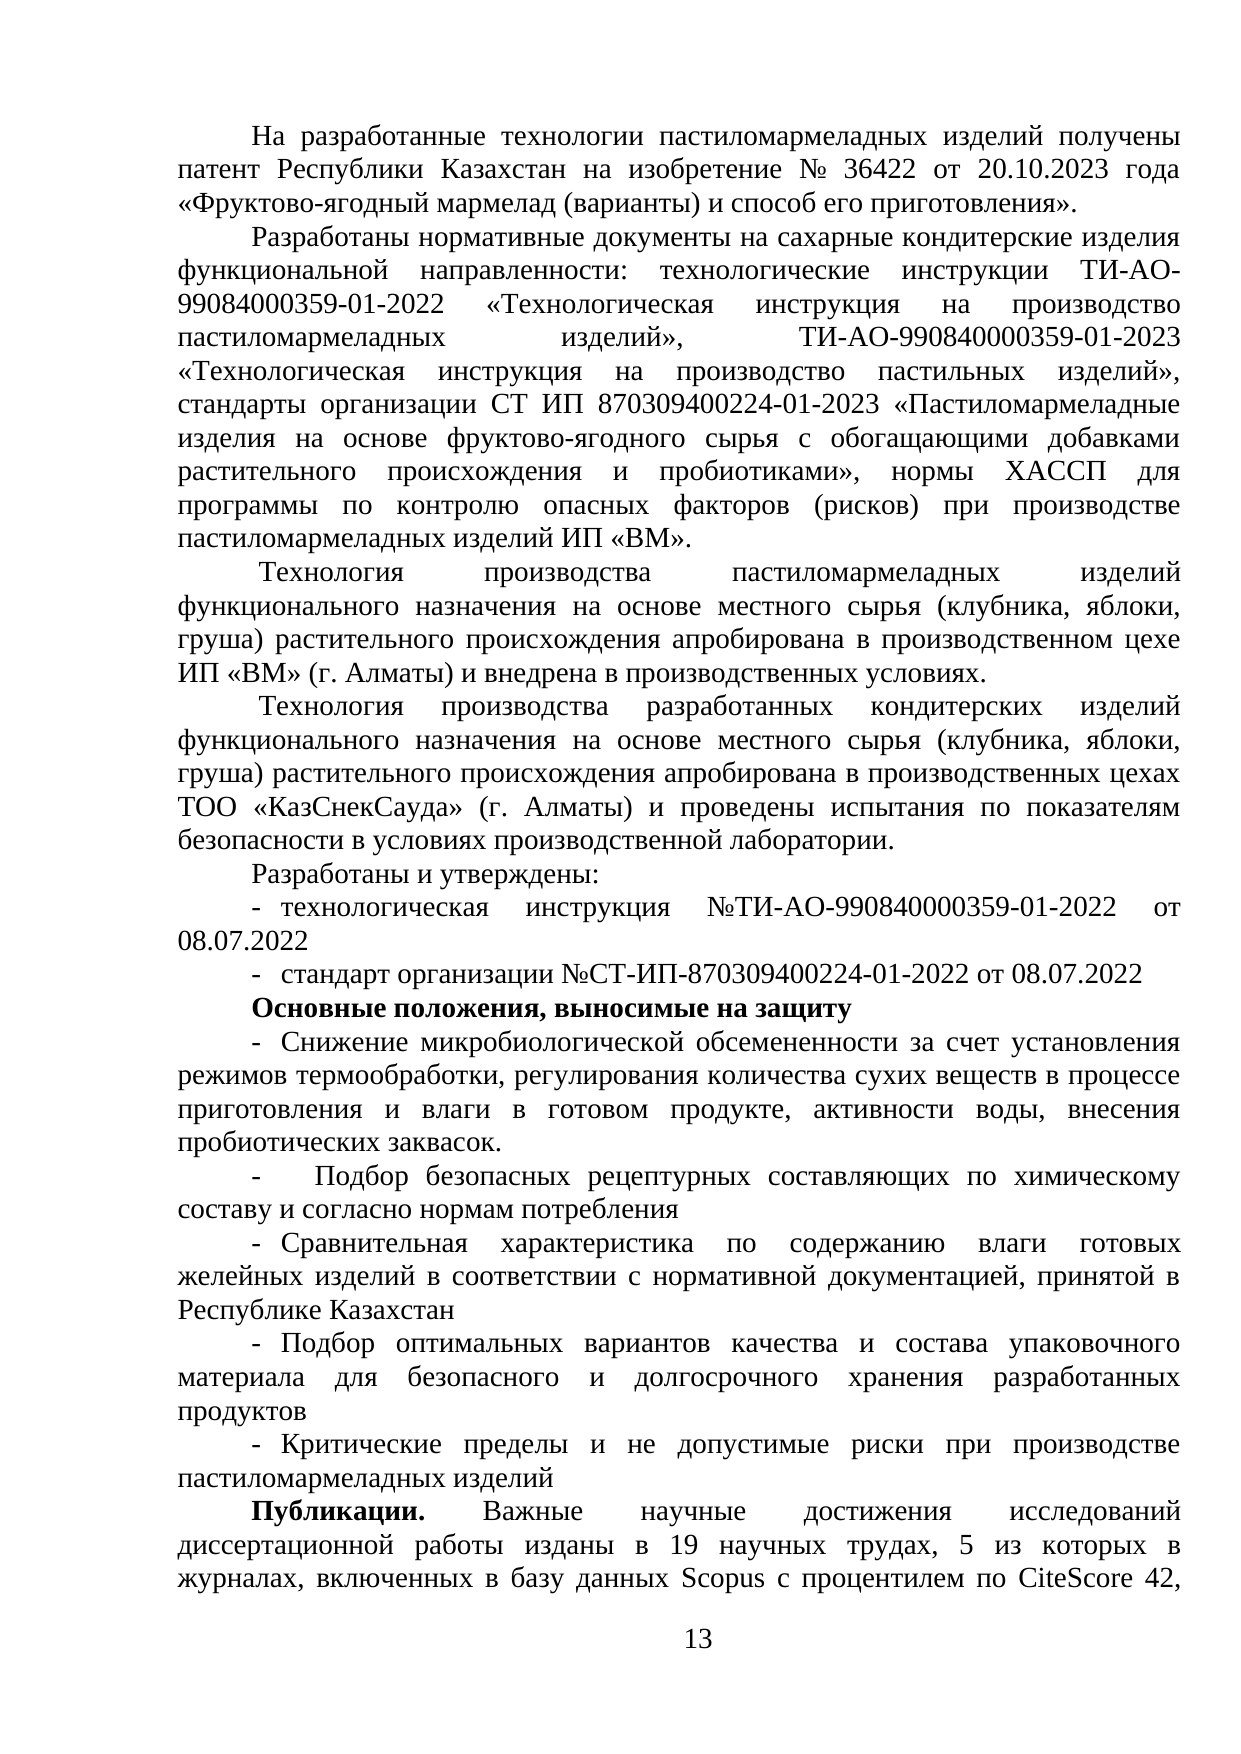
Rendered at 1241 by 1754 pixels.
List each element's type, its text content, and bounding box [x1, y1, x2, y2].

text На разработанные технологии пастиломармеладных изделий получены патент Республики Казахстан на изобретение № 36422 от 20.10.2023 года «Фруктово-ягодный мармелад (варианты) и способ его приготовления». [177, 118, 1181, 219]
text Разработаны и утверждены: [177, 856, 1181, 889]
text Основные положения, выносимые на защиту [177, 990, 1181, 1024]
text Разработаны нормативные документы на сахарные кондитерские изделия функциональной направленности: технологические инструкции ТИ-АО-99084000359-01-2022 «Технологическая инструкция на производство пастиломармеладных изделий», ТИ-АО-990840000359-01-2023 «Технологическая инструкция на производство пастильных изделий», стандарты организации СТ ИП 870309400224-01-2023 «Пастиломармеладные изделия на основе фруктово-ягодного сырья с обогащающими добавками растительного происхождения и пробиотиками», нормы ХАССП для программы по контролю опасных факторов (рисков) при производстве пастиломармеладных изделий ИП «ВМ». [177, 219, 1181, 554]
list Подбор безопасных рецептурных составляющих по химическому составу и согласно нормам потребления [177, 1158, 1181, 1225]
text Технология производства разработанных кондитерских изделий функционального назначения на основе местного сырья (клубника, яблоки, груша) растительного происхождения апробирована в производственных цехах ТОО «КазСнекСауда» (г. Алматы) и проведены испытания по показателям безопасности в условиях производственной лаборатории. [177, 688, 1181, 856]
list Снижение микробиологической обсемененности за счет установления режимов термообработки, регулирования количества сухих веществ в процессе приготовления и влаги в готовом продукте, активности воды, внесения пробиотических заквасок. [177, 1024, 1181, 1158]
list Сравнительная характеристика по содержанию влаги готовых желейных изделий в соответствии с нормативной документацией, принятой в Республике Казахстан [177, 1225, 1181, 1326]
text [177, 1493, 1181, 1594]
list Подбор оптимальных вариантов качества и состава упаковочного материала для безопасного и долгосрочного хранения разработанных продуктов [177, 1326, 1181, 1426]
list Критические пределы и не допустимые риски при производстве пастиломармеладных изделий [177, 1426, 1181, 1493]
text Технология производства пастиломармеладных изделий функционального назначения на основе местного сырья (клубника, яблоки, груша) растительного происхождения апробирована в производственном цехе ИП «ВМ» (г. Алматы) и внедрена в производственных условиях. [177, 554, 1181, 688]
list стандарт организации №СТ-ИП-870309400224-01-2022 от 08.07.2022 [177, 957, 1181, 990]
list технологическая инструкция №ТИ-АО-990840000359-01-2022 от 08.07.2022 [177, 889, 1181, 957]
